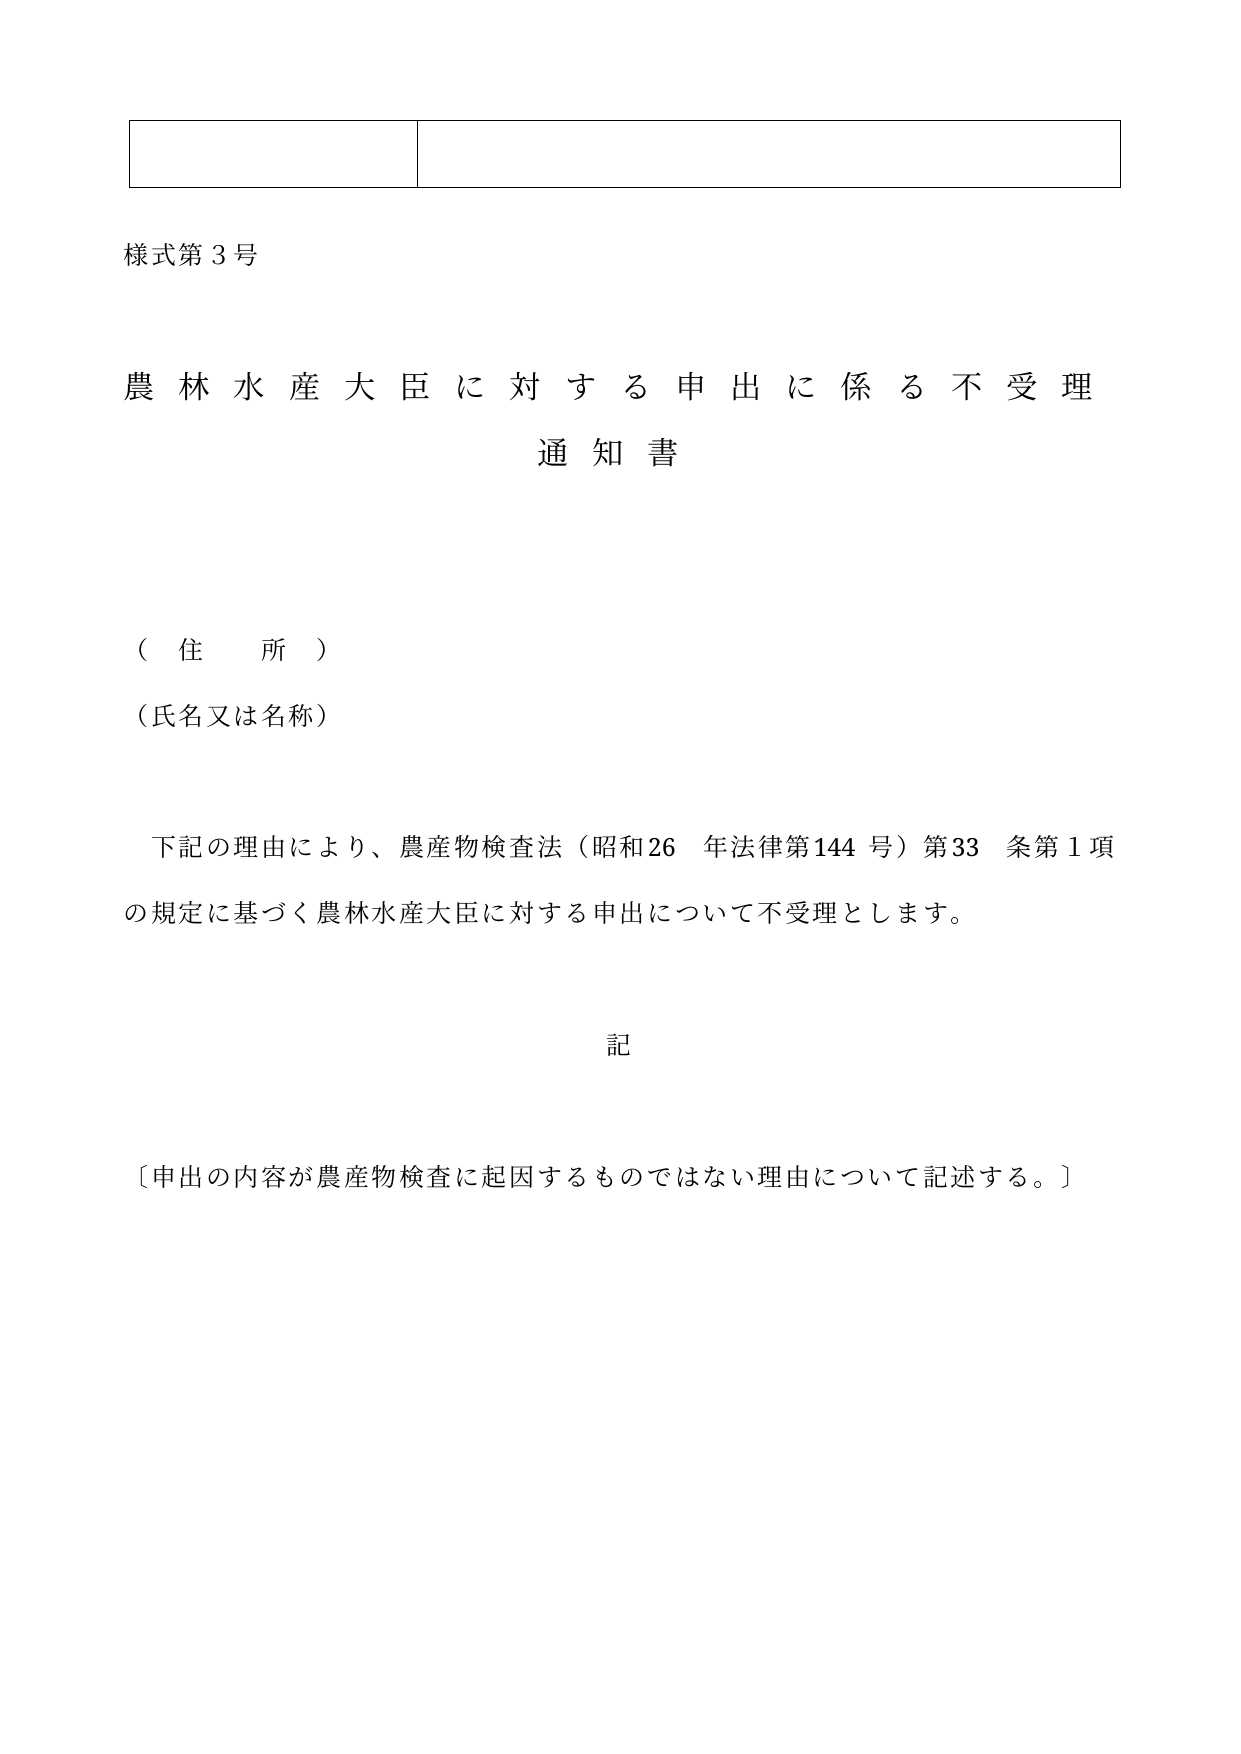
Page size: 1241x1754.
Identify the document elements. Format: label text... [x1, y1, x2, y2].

text 様式第３号 [123, 221, 1117, 287]
text 〔申出の内容が農産物検査に起因するものではない理由について記述する。〕 [123, 1142, 1117, 1208]
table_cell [130, 121, 417, 187]
table_cell [418, 121, 1120, 187]
text （ 住 所 ） [123, 616, 1117, 682]
text （氏名又は名称） [123, 682, 1117, 747]
text 記 [123, 1011, 1117, 1077]
text 下記の理由により、農産物検査法（昭和26年法律第144号）第33条第１項の規定に基づく農林水産大臣に対する申出について不受理とします。 [123, 813, 1117, 945]
text 農林水産大臣に対する申出に係る不受理通知書 [123, 352, 1117, 484]
